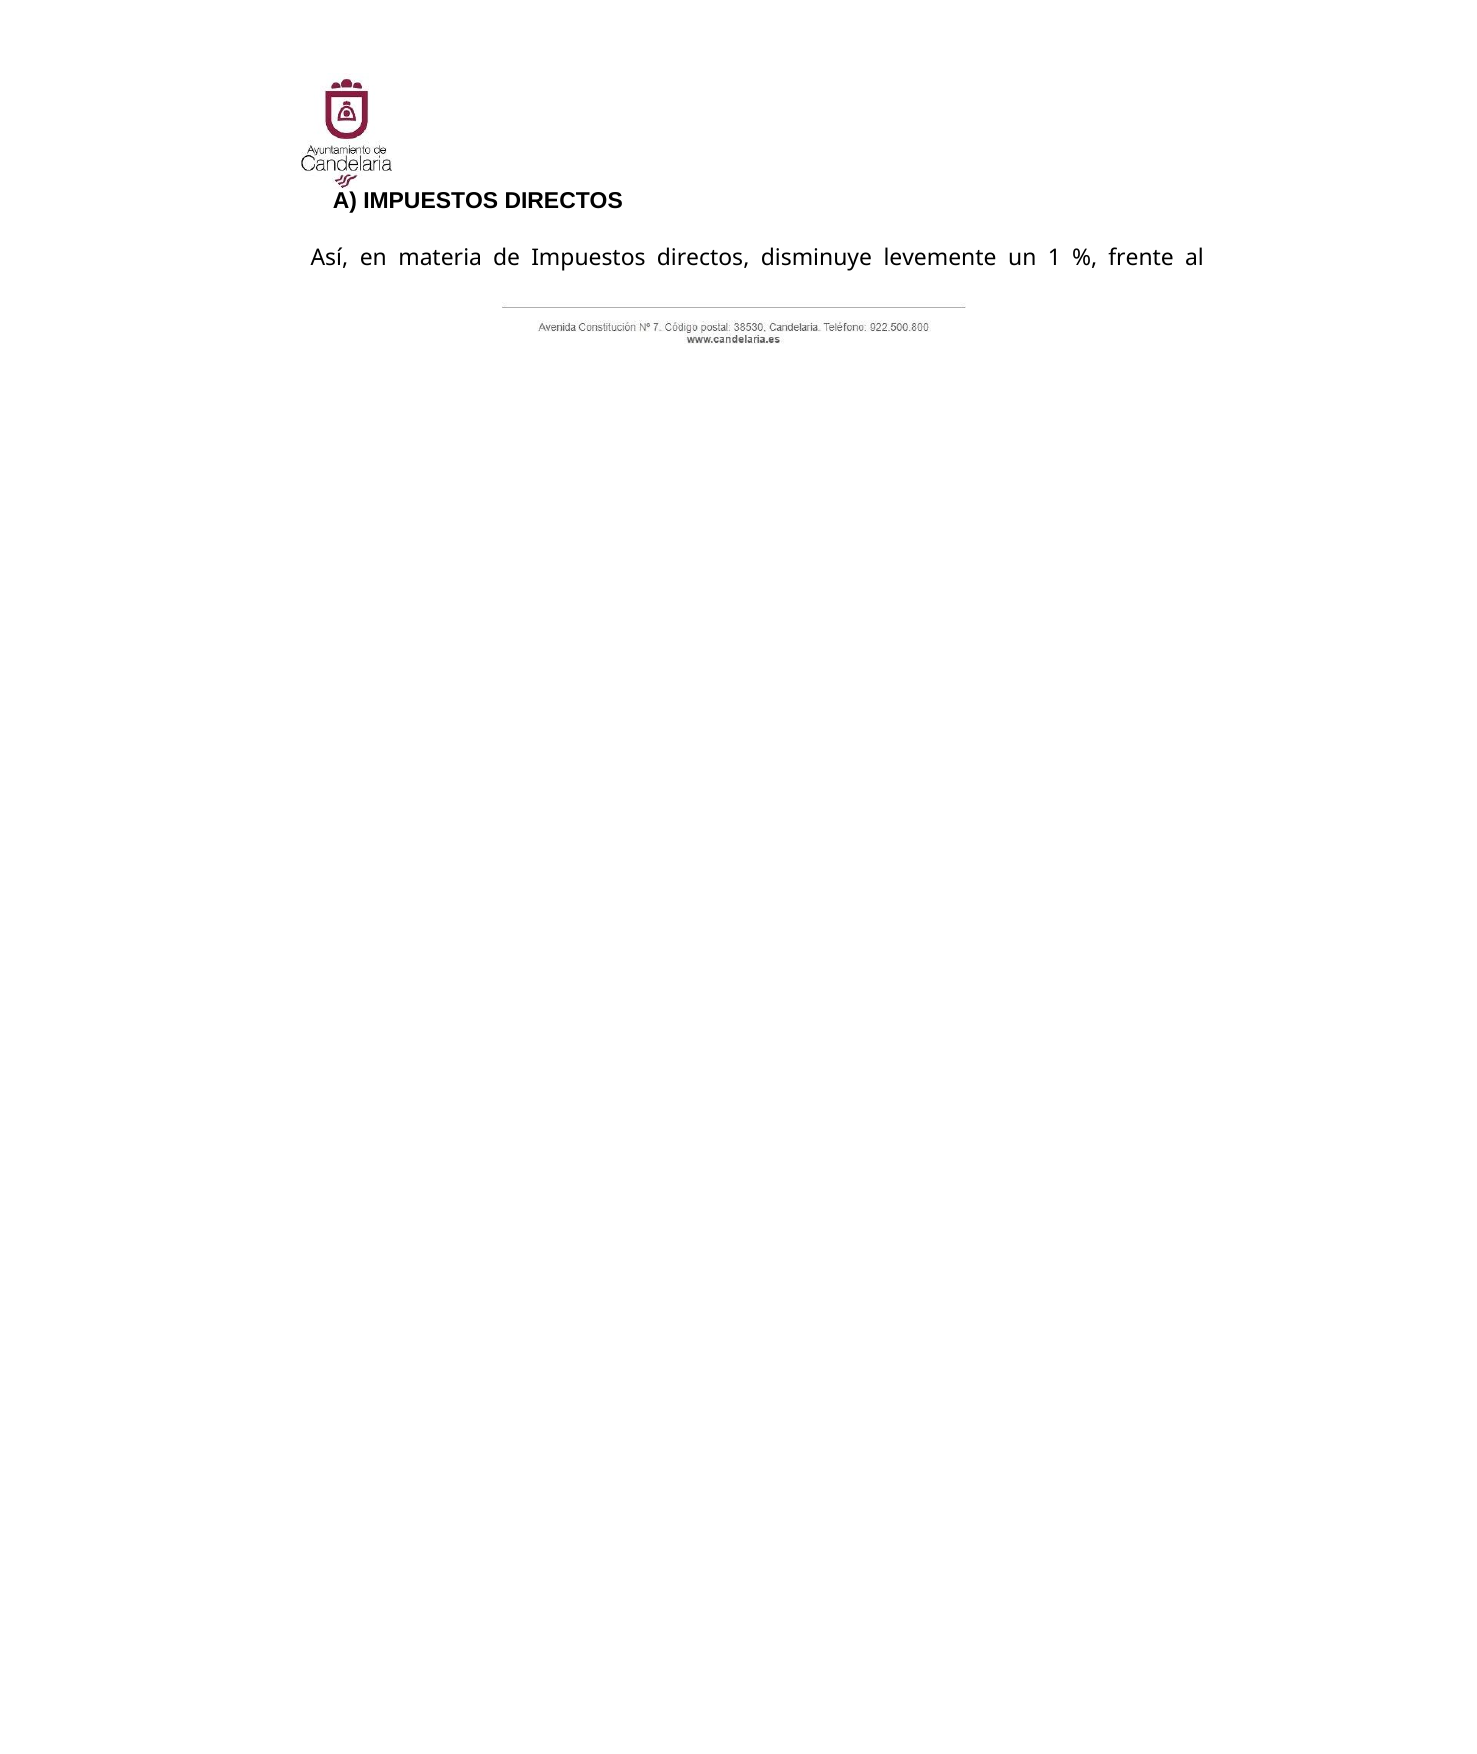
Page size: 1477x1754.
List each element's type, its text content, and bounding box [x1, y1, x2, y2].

picture [501, 302, 966, 347]
subtitle IMPUESTOS DIRECTOS [333, 187, 1426, 214]
text Así, en materia de Impuestos directos, disminuye levemente un 1 %, frente al [294, 241, 1220, 272]
picture [301, 73, 393, 189]
